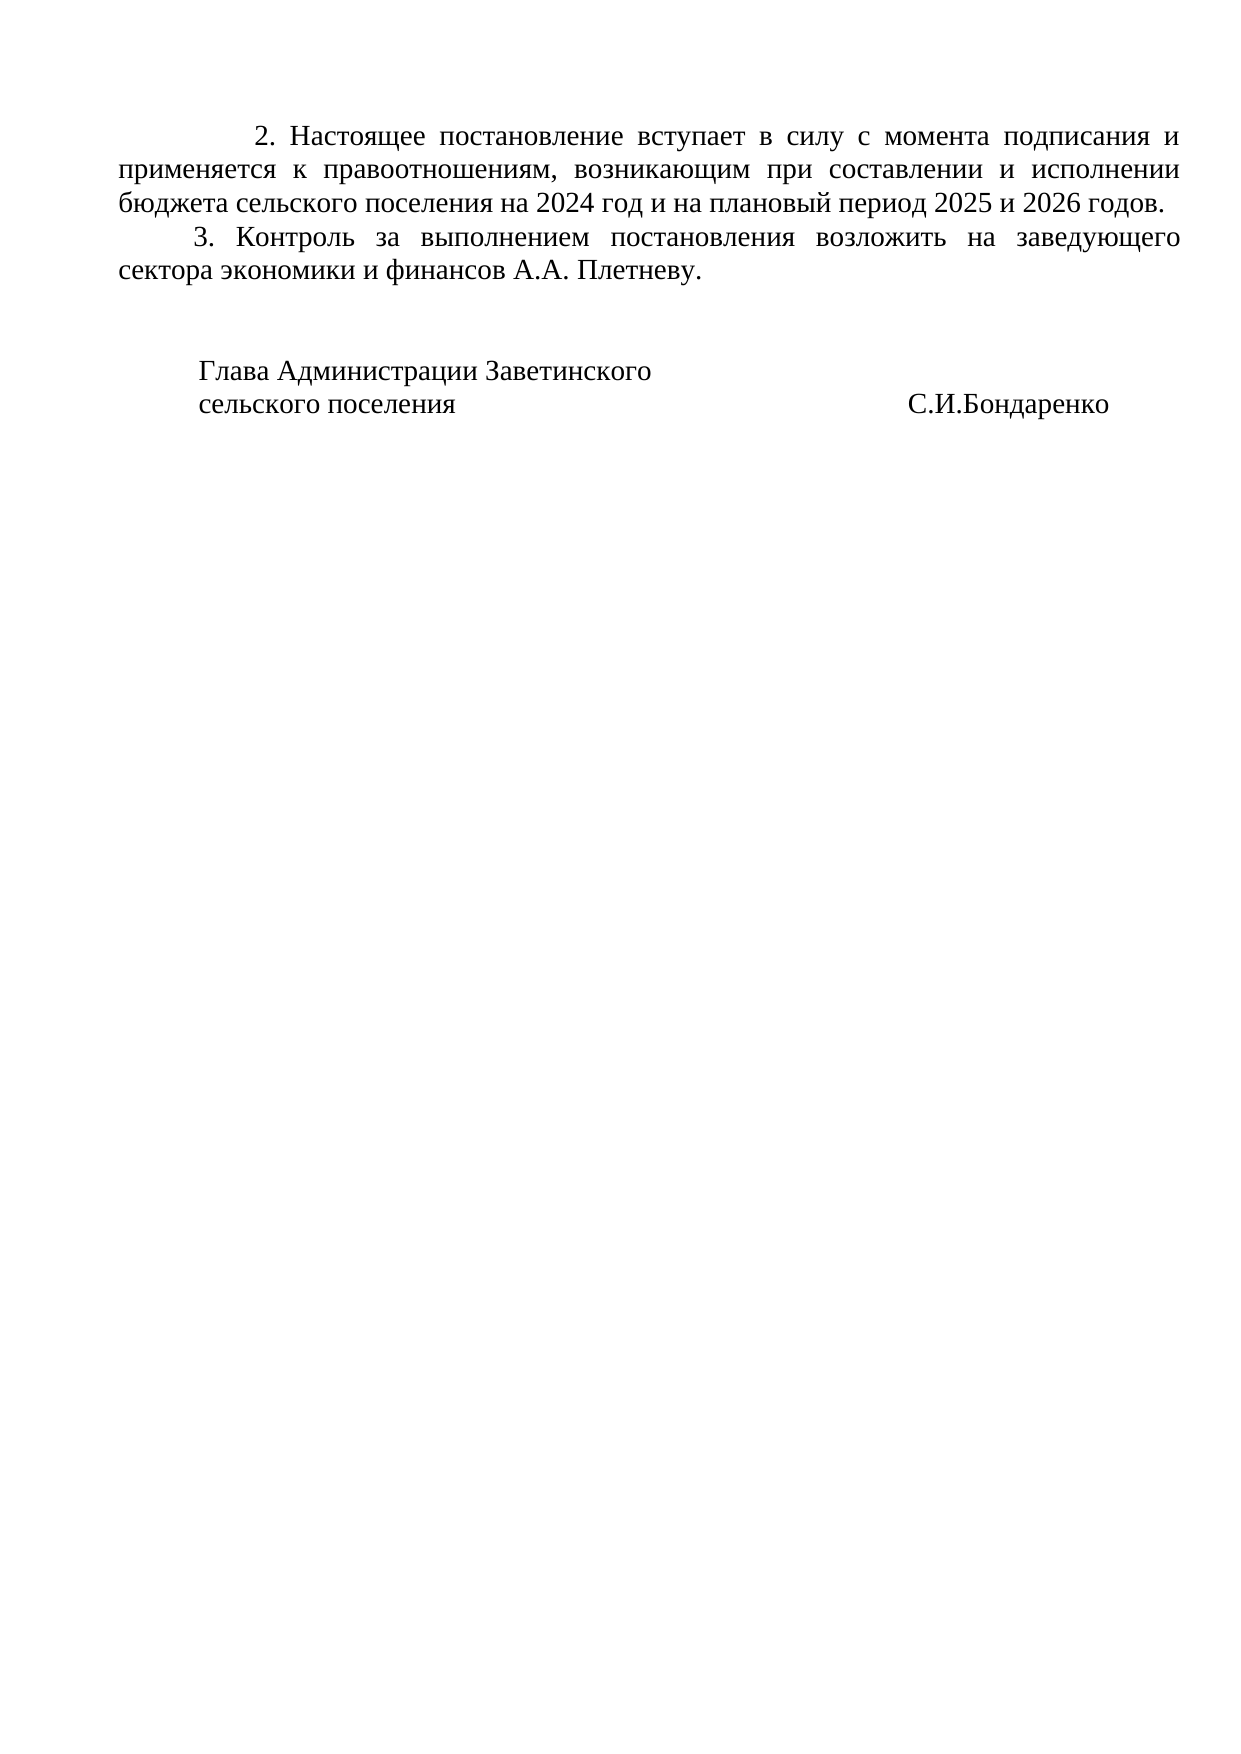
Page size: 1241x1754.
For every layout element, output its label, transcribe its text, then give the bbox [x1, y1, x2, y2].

text 3. Контроль за выполнением постановления возложить на заведующего сектора экономики и финансов А.А. Плетневу. [118, 219, 1181, 286]
text 2. Настоящее постановление вступает в силу с момента подписания и применяется к правоотношениям, возникающим при составлении и исполнении бюджета сельского поселения на 2024 год и на плановый период 2025 и 2026 годов. [118, 118, 1181, 219]
text сельского поселения С.И.Бондаренко [118, 386, 1181, 420]
text Глава Администрации Заветинского [118, 353, 1181, 386]
